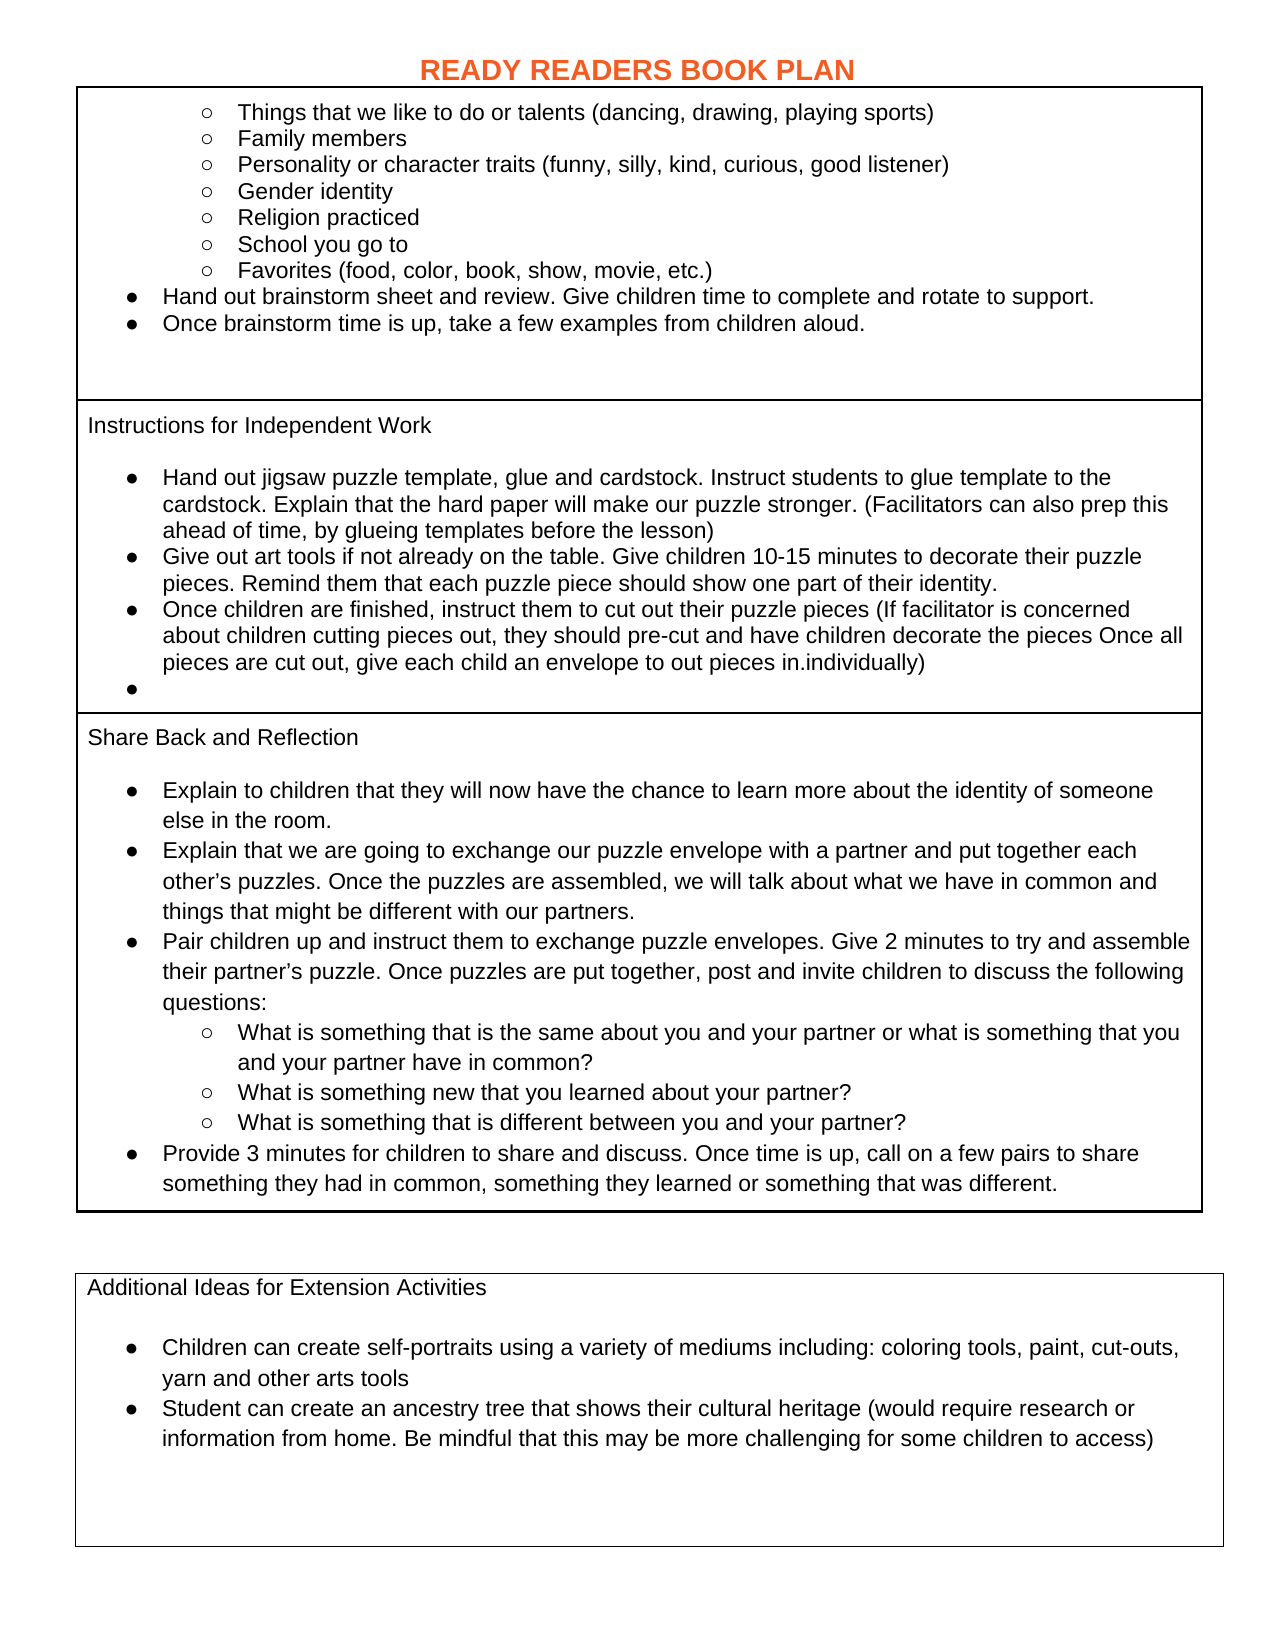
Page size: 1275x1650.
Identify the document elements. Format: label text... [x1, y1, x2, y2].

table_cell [78, 88, 1201, 399]
table_header Additional Ideas for Extension Activities Children can create self-portraits using a variety of mediums including: coloring tools, paint, cut-outs, yarn and other arts tools Student can create an ancestry tree that shows their cultural heritage (would require research or information from home. Be mindful that this may be more challenging for some children to access) [76, 1274, 1223, 1546]
table_cell Share Back and Reflection Explain to children that they will now have the chance to learn more about the identity of someone else in the room. Explain that we are going to exchange our puzzle envelope with a partner and put together each other’s puzzles. Once the puzzles are assembled, we will talk about what we have in common and things that might be different with our partners. Pair children up and instruct them to exchange puzzle envelopes. Give 2 minutes to try and assemble their partner’s puzzle. Once puzzles are put together, post and invite children to discuss the following questions: What is something that is the same about you and your partner or what is something that you and your partner have in common? What is something new that you learned about your partner? What is something that is different between you and your partner? Provide 3 minutes for children to share and discuss. Once time is up, call on a few pairs to share something they had in common, something they learned or something that was different. [78, 714, 1201, 1210]
table_cell Instructions for Independent Work Hand out jigsaw puzzle template, glue and cardstock. Instruct students to glue template to the cardstock. Explain that the hard paper will make our puzzle stronger. (Facilitators can also prep this ahead of time, by glueing templates before the lesson) Give out art tools if not already on the table. Give children 10-15 minutes to decorate their puzzle pieces. Remind them that each puzzle piece should show one part of their identity. Once children are finished, instruct them to cut out their puzzle pieces (If facilitator is concerned about children cutting pieces out, they should pre-cut and have children decorate the pieces Once all pieces are cut out, give each child an envelope to out pieces in.individually) [78, 401, 1201, 712]
